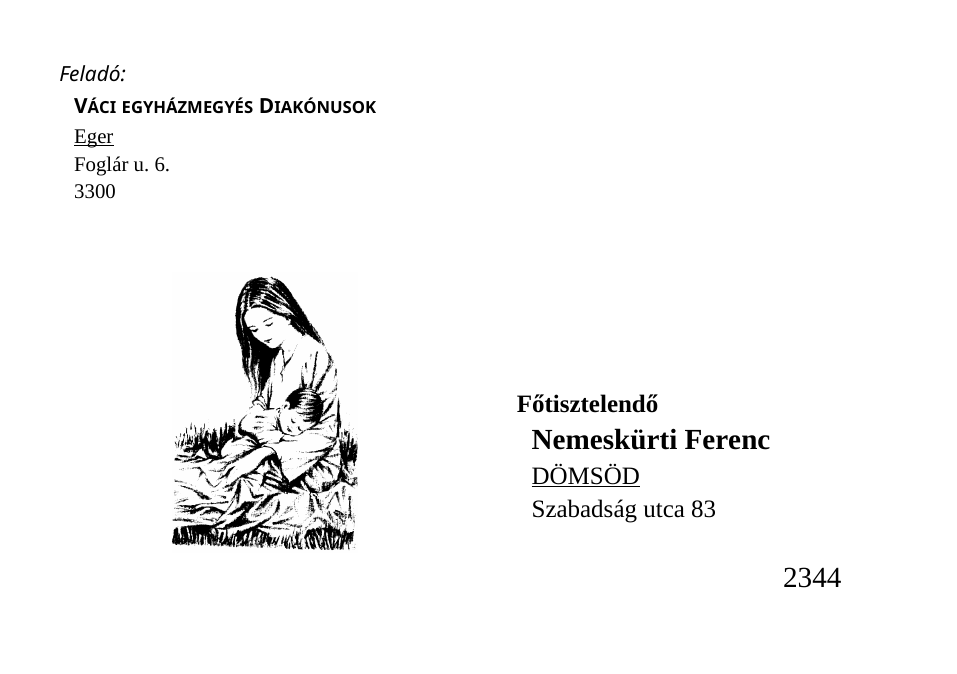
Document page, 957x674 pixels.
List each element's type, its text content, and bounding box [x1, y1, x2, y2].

text Foglár u. 6. [74, 152, 443, 176]
text Nemeskürti Ferenc [517, 422, 901, 456]
text 3300 [74, 179, 443, 203]
text 2344 [517, 560, 841, 593]
text Szabadság utca 83 [517, 494, 901, 523]
text Főtisztelendő [517, 389, 901, 418]
text Váci egyházmegyés Diakónusok [74, 92, 443, 120]
picture [171, 272, 358, 553]
text Eger [74, 124, 443, 148]
text Feladó: [59, 59, 443, 87]
text DÖMSÖD [517, 461, 901, 489]
